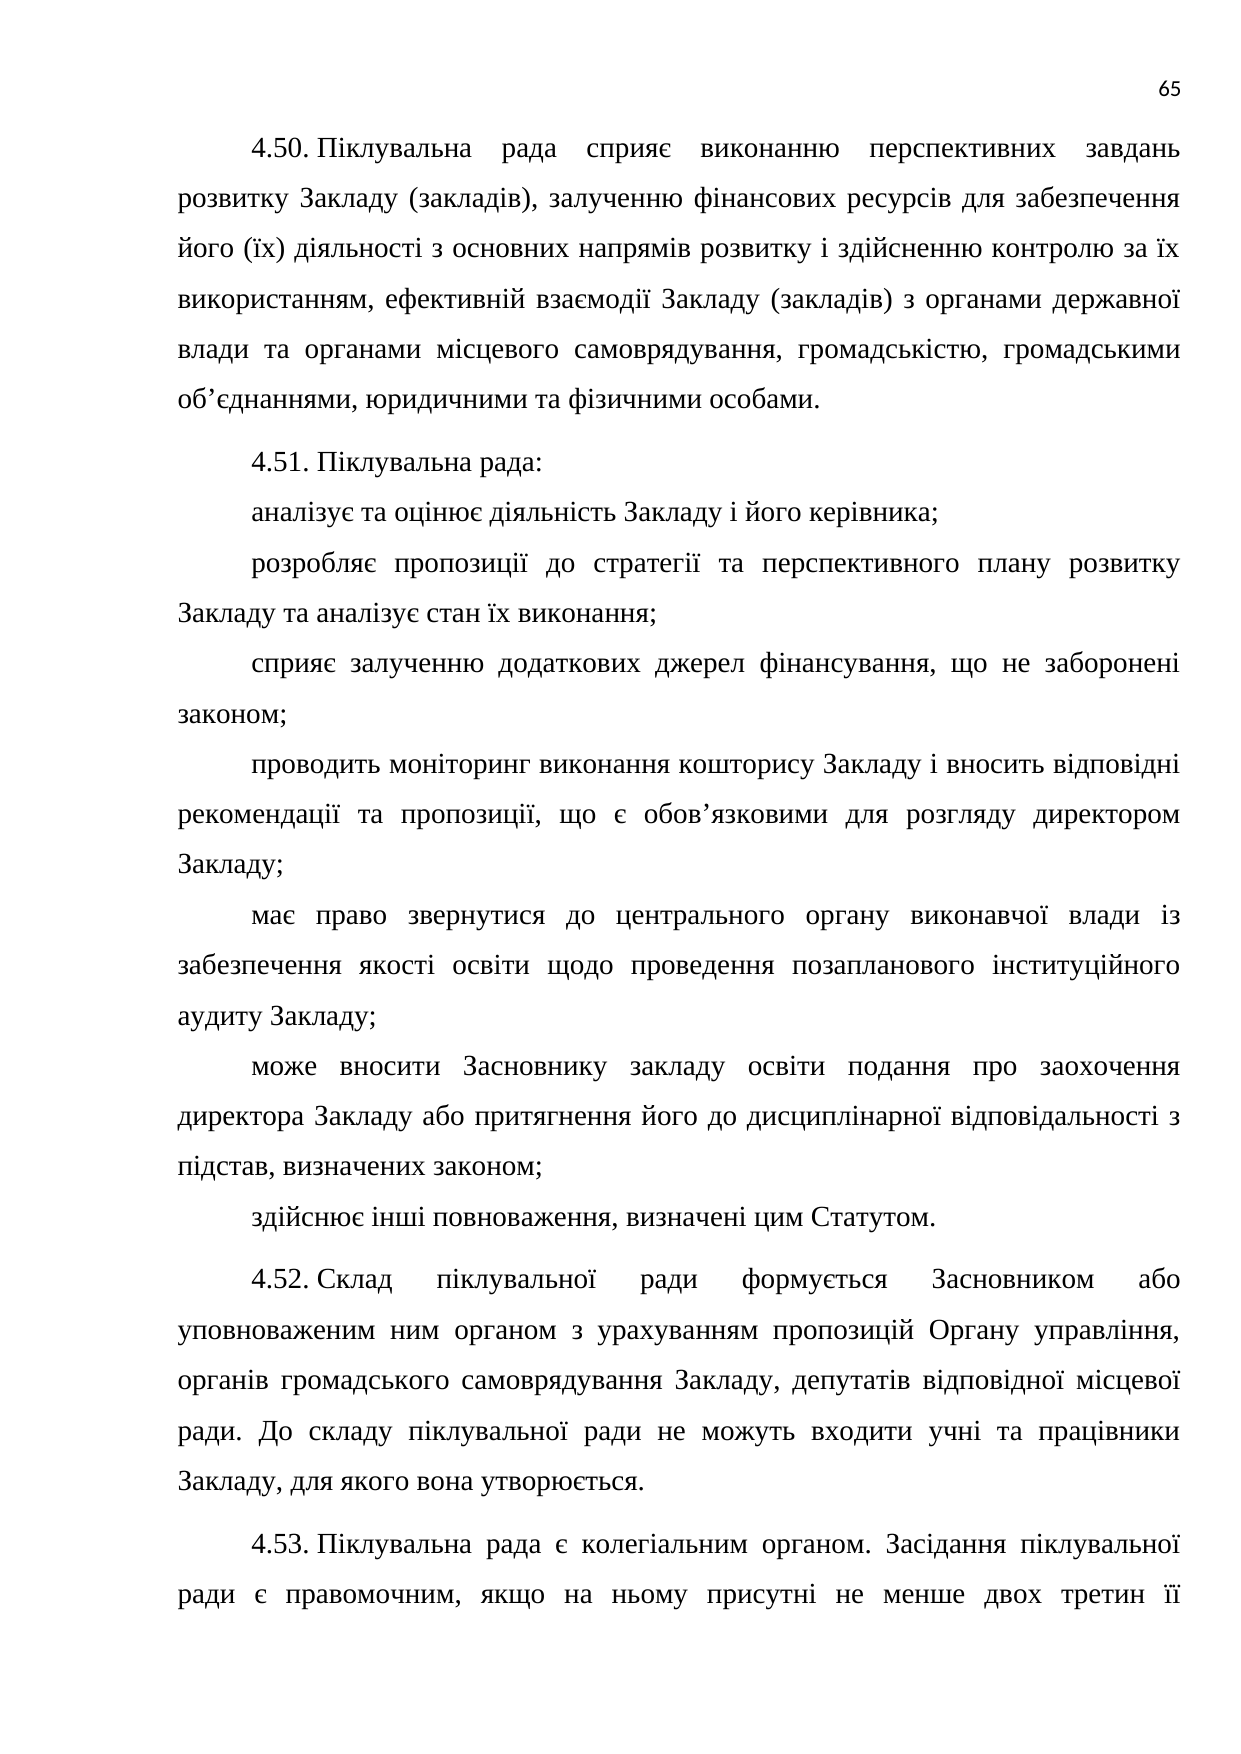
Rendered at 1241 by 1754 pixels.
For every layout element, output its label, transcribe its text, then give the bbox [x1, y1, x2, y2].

text проводить моніторинг виконання кошторису Закладу і вносить відповідні рекомендації та пропозиції, що є обов’язковими для розгляду директором Закладу; [177, 746, 1181, 880]
text має право звернутися до центрального органу виконавчої влади із забезпечення якості освіти щодо проведення позапланового інституційного аудиту Закладу; [177, 897, 1181, 1031]
text аналізує та оцінює діяльність Закладу і його керівника; [177, 494, 1181, 528]
text 4.52. Склад піклувальної ради формується Засновником або уповноваженим ним органом з урахуванням пропозицій Органу управління, органів громадського самоврядування Закладу, депутатів відповідної місцевої ради. До складу піклувальної ради не можуть входити учні та працівники Закладу, для якого вона утворюється. [177, 1262, 1181, 1496]
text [177, 1526, 1181, 1609]
text 4.50. Піклувальна рада сприяє виконанню перспективних завдань розвитку Закладу (закладів), залученню фінансових ресурсів для забезпечення його (їх) діяльності з основних напрямів розвитку і здійсненню контролю за їх використанням, ефективній взаємодії Закладу (закладів) з органами державної влади та органами місцевого самоврядування, громадськістю, громадськими об’єднаннями, юридичними та фізичними особами. [177, 130, 1181, 415]
text здійснює інші повноваження, визначені цим Статутом. [177, 1199, 1181, 1232]
text може вносити Засновнику закладу освіти подання про заохочення директора Закладу або притягнення його до дисциплінарної відповідальності з підстав, визначених законом; [177, 1048, 1181, 1182]
text 4.51. Піклувальна рада: [177, 444, 1181, 478]
text розробляє пропозиції до стратегії та перспективного плану розвитку Закладу та аналізує стан їх виконання; [177, 545, 1181, 629]
text сприяє залученню додаткових джерел фінансування, що не заборонені законом; [177, 645, 1181, 729]
